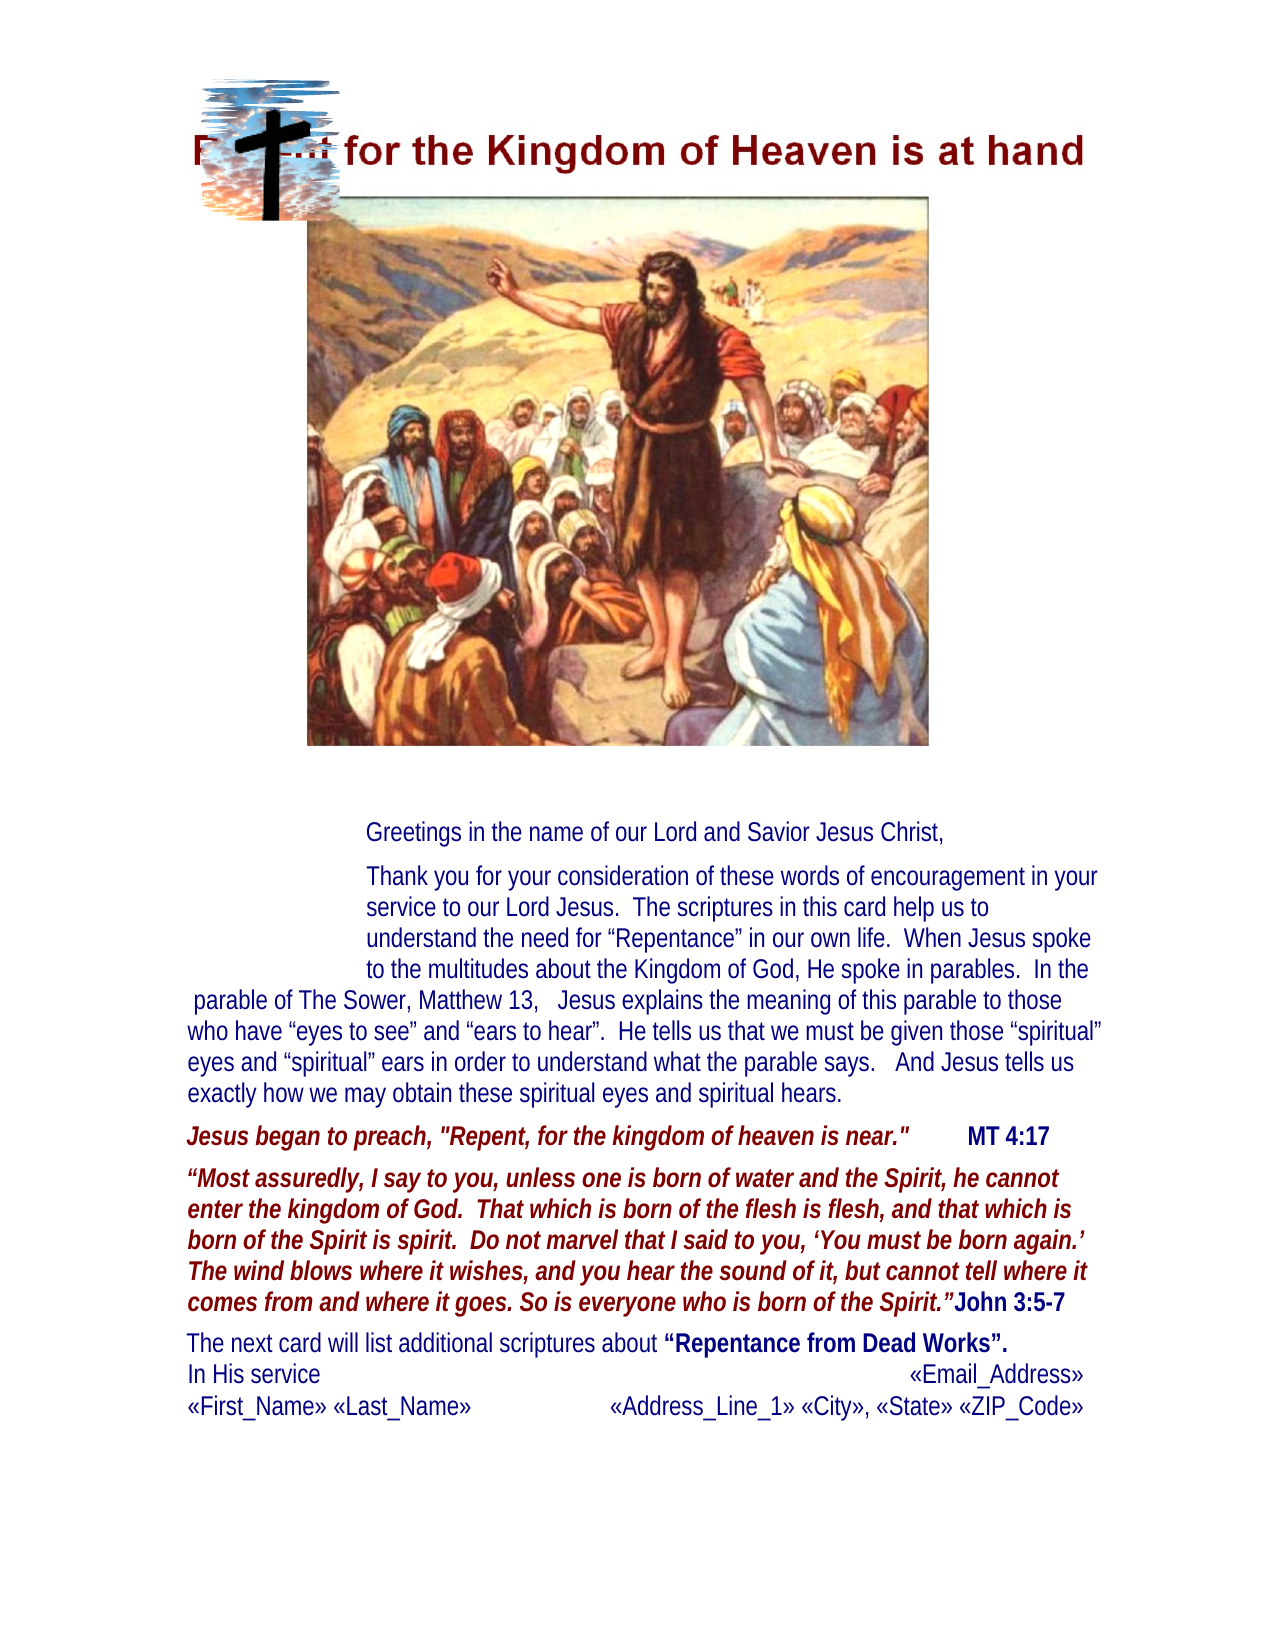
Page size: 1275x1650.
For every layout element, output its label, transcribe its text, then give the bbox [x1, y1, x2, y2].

picture [112, 66, 1163, 816]
table_cell Greetings in the name of our Lord and Savior Jesus Christ, Thank you for your consideration of these words of encouragement in your service to our Lord Jesus. The scriptures in this card help us to understand the need for “Repentance” in our own life. When Jesus spoke to the multitudes about the Kingdom of God, He spoke in parables. In the parable of The Sower, Matthew 13, Jesus explains the meaning of this parable to those who have “eyes to see” and “ears to hear”. He tells us that we must be given those “spiritual” eyes and “spiritual” ears in order to understand what the parable says. And Jesus tells us exactly how we may obtain these spiritual eyes and spiritual hears. Jesus began to preach, "Repent, for the kingdom of heaven is near." MT 4:17 “Most assuredly, I say to you, unless one is born of water and the Spirit, he cannot enter the kingdom of God. That which is born of the flesh is flesh, and that which is born of the Spirit is spirit. Do not marvel that I said to you, ‘You must be born again.’ The wind blows where it wishes, and you hear the sound of it, but cannot tell where it comes from and where it goes. So is everyone who is born of the Spirit.” John 3:5-7 The next card will list additional scriptures about “Repentance from Dead Works”. In His service «Email_Address» «First_Name» «Last_Name» «Address_Line_1» «City», «State» «ZIP_Code» [113, 816, 1162, 1566]
